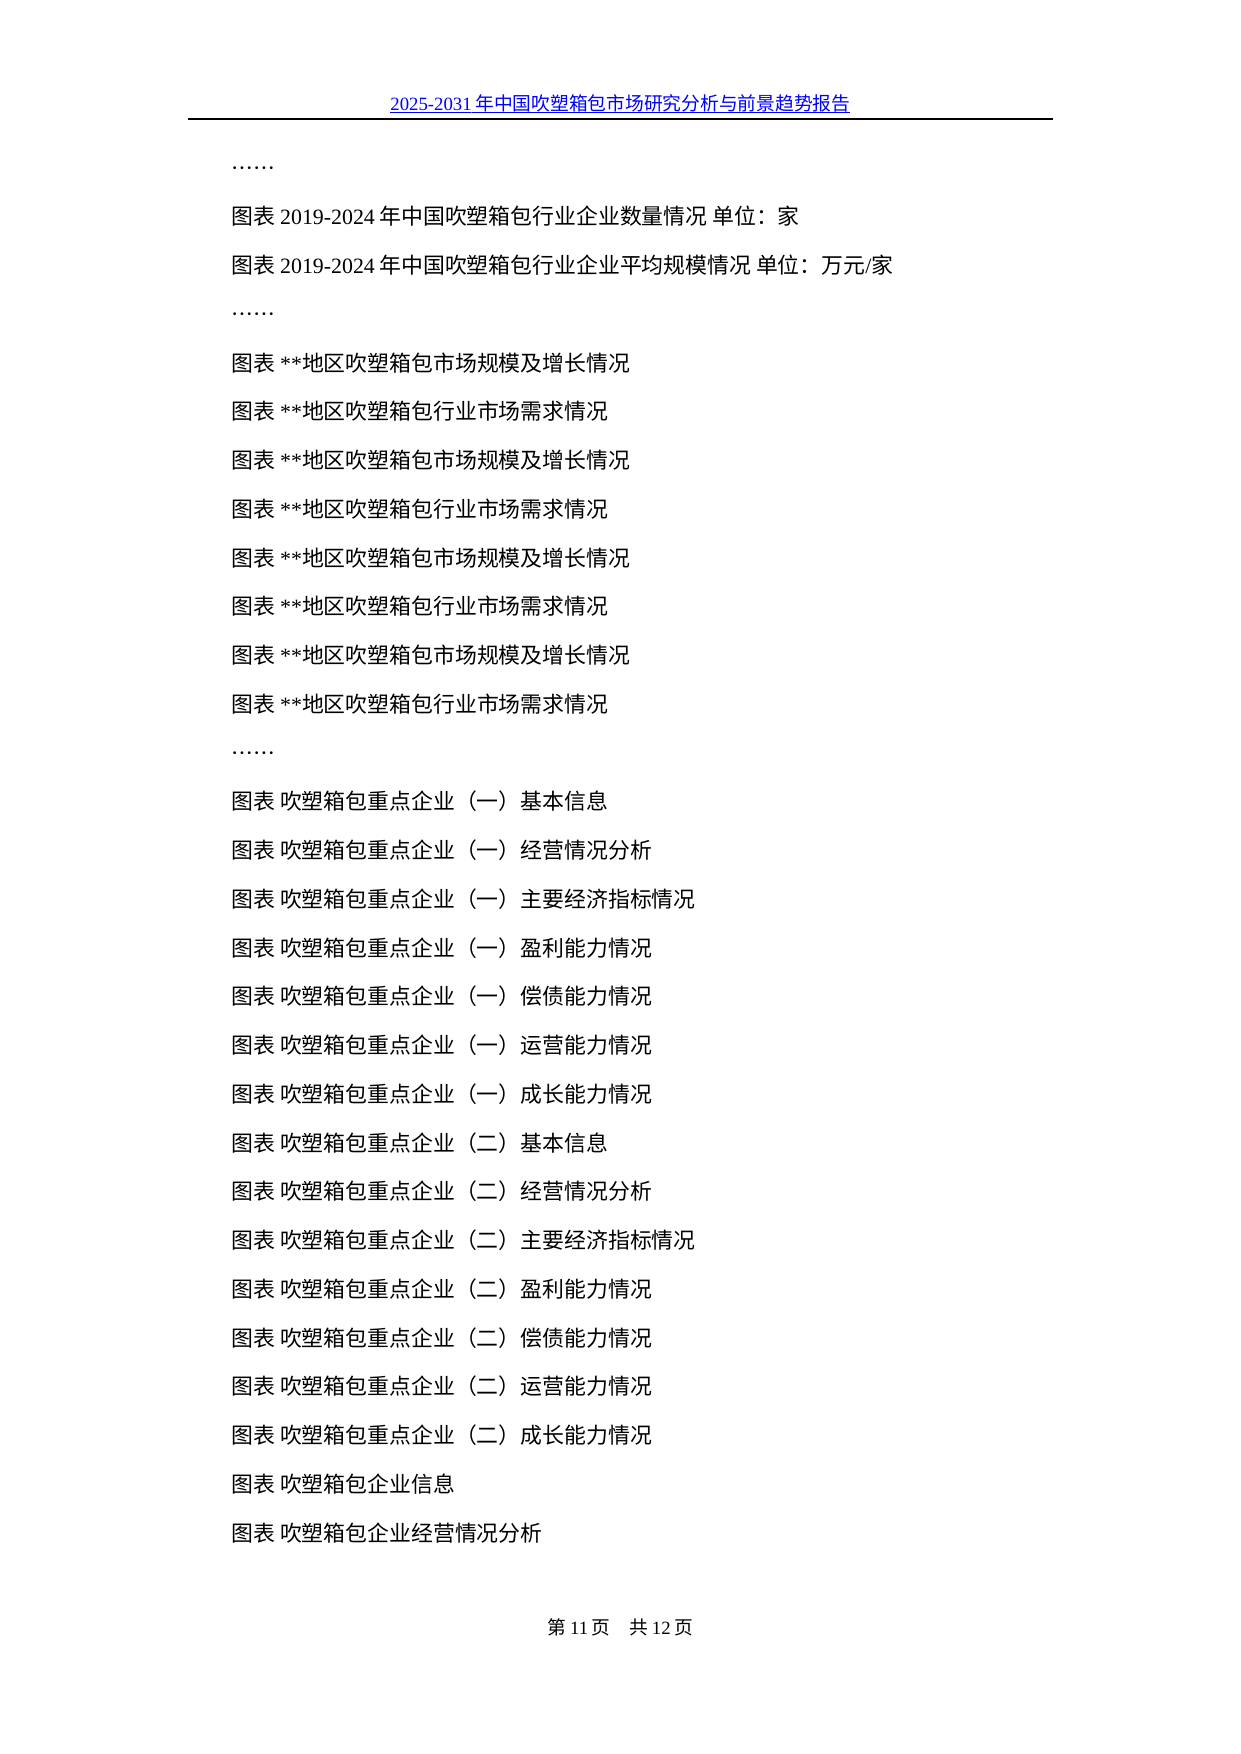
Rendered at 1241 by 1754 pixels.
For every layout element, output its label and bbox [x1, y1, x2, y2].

text [187, 150, 1053, 1548]
